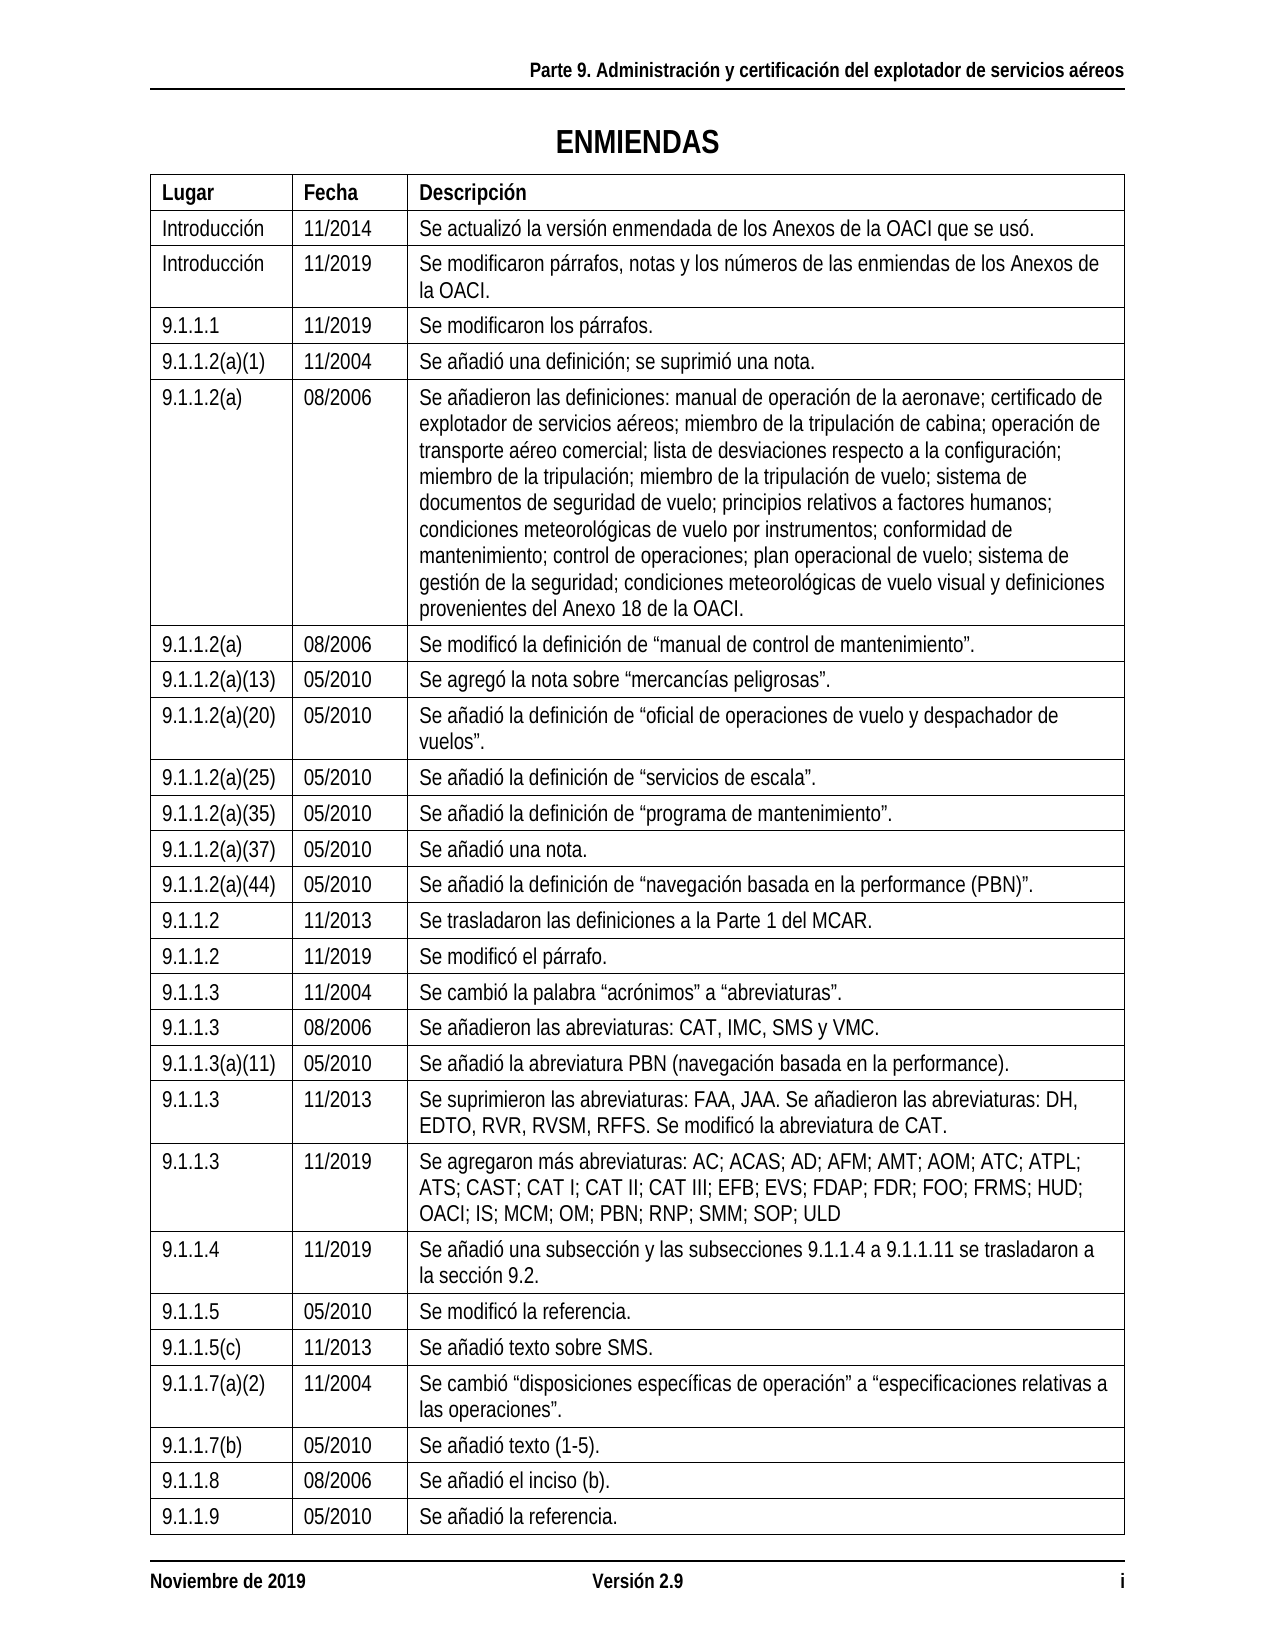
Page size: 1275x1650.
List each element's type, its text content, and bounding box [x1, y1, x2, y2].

table_header Fecha [293, 175, 407, 209]
table_cell 08/2006 [293, 1010, 407, 1045]
table_cell 9.1.1.3 [151, 974, 292, 1009]
table_cell 11/2019 [293, 939, 407, 973]
table_cell 9.1.1.2 [151, 939, 292, 973]
table_cell 05/2010 [293, 1499, 407, 1534]
table_cell 05/2010 [293, 1294, 407, 1329]
table_cell 05/2010 [293, 831, 407, 866]
table_cell 9.1.1.3(a)(11) [151, 1046, 292, 1080]
table_cell Introducción [151, 246, 292, 307]
table_cell 11/2004 [293, 974, 407, 1009]
table_cell 08/2006 [293, 1463, 407, 1498]
table_cell Se añadieron las definiciones: manual de operación de la aeronave; certificado de explotador de servicios aéreos; miembro de la tripulación de cabina; operación de transporte aéreo comercial; lista de desviaciones respecto a la configuración; miembro de la tripulación; miembro de la tripulación de vuelo; sistema de documentos de seguridad de vuelo; principios relativos a factores humanos; condiciones meteorológicas de vuelo por instrumentos; conformidad de mantenimiento; control de operaciones; plan operacional de vuelo; sistema de gestión de la seguridad; condiciones meteorológicas de vuelo visual y definiciones provenientes del Anexo 18 de la OACI. [408, 380, 1124, 625]
table_cell 11/2013 [293, 1330, 407, 1364]
table_cell 05/2010 [293, 867, 407, 902]
table_cell 9.1.1.2 [151, 903, 292, 937]
table_cell Se añadió la definición de “programa de mantenimiento”. [408, 796, 1124, 830]
table_cell 11/2019 [293, 246, 407, 307]
table_cell 11/2019 [293, 1232, 407, 1293]
table_header Lugar [151, 175, 292, 209]
table_cell Se modificó la definición de “manual de control de mantenimiento”. [408, 626, 1124, 661]
table_cell 9.1.1.7(b) [151, 1428, 292, 1462]
table_cell 11/2004 [293, 344, 407, 379]
table_cell 9.1.1.3 [151, 1010, 292, 1045]
table_cell Se añadieron las abreviaturas: CAT, IMC, SMS y VMC. [408, 1010, 1124, 1045]
title ENMIENDAS [150, 125, 1125, 161]
table_cell Se añadió una definición; se suprimió una nota. [408, 344, 1124, 379]
table_cell 05/2010 [293, 1428, 407, 1462]
table_cell Se cambió la palabra “acrónimos” a “abreviaturas”. [408, 974, 1124, 1009]
table_cell 9.1.1.9 [151, 1499, 292, 1534]
table_cell Se añadió el inciso (b). [408, 1463, 1124, 1498]
table_cell Se añadió la definición de “oficial de operaciones de vuelo y despachador de vuelos”. [408, 698, 1124, 759]
table_cell Se añadió una subsección y las subsecciones 9.1.1.4 a 9.1.1.11 se trasladaron a la sección 9.2. [408, 1232, 1124, 1293]
table_cell Se modificó la referencia. [408, 1294, 1124, 1329]
table_cell 9.1.1.2(a)(25) [151, 760, 292, 794]
table_cell 9.1.1.7(a)(2) [151, 1366, 292, 1427]
table_cell 9.1.1.2(a)(20) [151, 698, 292, 759]
table_cell 9.1.1.2(a) [151, 626, 292, 661]
table_cell Se modificaron párrafos, notas y los números de las enmiendas de los Anexos de la OACI. [408, 246, 1124, 307]
table_cell Se modificaron los párrafos. [408, 308, 1124, 343]
table_cell 11/2014 [293, 211, 407, 245]
table_cell 9.1.1.2(a)(13) [151, 662, 292, 697]
table_cell 05/2010 [293, 1046, 407, 1080]
table_cell 9.1.1.2(a) [151, 380, 292, 625]
table_cell 9.1.1.5 [151, 1294, 292, 1329]
table_cell 9.1.1.1 [151, 308, 292, 343]
table_cell Se modificó el párrafo. [408, 939, 1124, 973]
table_cell 9.1.1.2(a)(35) [151, 796, 292, 830]
table_cell Se trasladaron las definiciones a la Parte 1 del MCAR. [408, 903, 1124, 937]
table_cell 11/2019 [293, 308, 407, 343]
table_cell 05/2010 [293, 698, 407, 759]
table_cell 05/2010 [293, 796, 407, 830]
table_cell 9.1.1.8 [151, 1463, 292, 1498]
table_cell Se añadió texto sobre SMS. [408, 1330, 1124, 1364]
table_cell Se añadió la definición de “navegación basada en la performance (PBN)”. [408, 867, 1124, 902]
table_cell Se añadió una nota. [408, 831, 1124, 866]
table_cell Se añadió la definición de “servicios de escala”. [408, 760, 1124, 794]
table_cell 08/2006 [293, 380, 407, 625]
table_cell Se agregó la nota sobre “mercancías peligrosas”. [408, 662, 1124, 697]
table_cell 08/2006 [293, 626, 407, 661]
table_cell Se agregaron más abreviaturas: AC; ACAS; AD; AFM; AMT; AOM; ATC; ATPL; ATS; CAST; CAT I; CAT II; CAT III; EFB; EVS; FDAP; FDR; FOO; FRMS; HUD; OACI; IS; MCM; OM; PBN; RNP; SMM; SOP; ULD [408, 1144, 1124, 1231]
table_cell Se actualizó la versión enmendada de los Anexos de la OACI que se usó. [408, 211, 1124, 245]
table_cell 11/2004 [293, 1366, 407, 1427]
table_cell 05/2010 [293, 662, 407, 697]
table_cell Se añadió la referencia. [408, 1499, 1124, 1534]
table_cell 9.1.1.3 [151, 1081, 292, 1142]
table_cell 11/2013 [293, 903, 407, 937]
table_cell Introducción [151, 211, 292, 245]
table_cell 9.1.1.5(c) [151, 1330, 292, 1364]
table_cell 9.1.1.2(a)(37) [151, 831, 292, 866]
table_cell 05/2010 [293, 760, 407, 794]
table_cell 9.1.1.4 [151, 1232, 292, 1293]
table_cell 11/2013 [293, 1081, 407, 1142]
table_cell Se añadió la abreviatura PBN (navegación basada en la performance). [408, 1046, 1124, 1080]
table_cell Se suprimieron las abreviaturas: FAA, JAA. Se añadieron las abreviaturas: DH, EDTO, RVR, RVSM, RFFS. Se modificó la abreviatura de CAT. [408, 1081, 1124, 1142]
table_header Descripción [408, 175, 1124, 209]
table_cell Se añadió texto (1-5). [408, 1428, 1124, 1462]
table_cell Se cambió “disposiciones específicas de operación” a “especificaciones relativas a las operaciones”. [408, 1366, 1124, 1427]
table_cell 9.1.1.3 [151, 1144, 292, 1231]
table_cell 9.1.1.2(a)(44) [151, 867, 292, 902]
table_cell 11/2019 [293, 1144, 407, 1231]
table_cell 9.1.1.2(a)(1) [151, 344, 292, 379]
